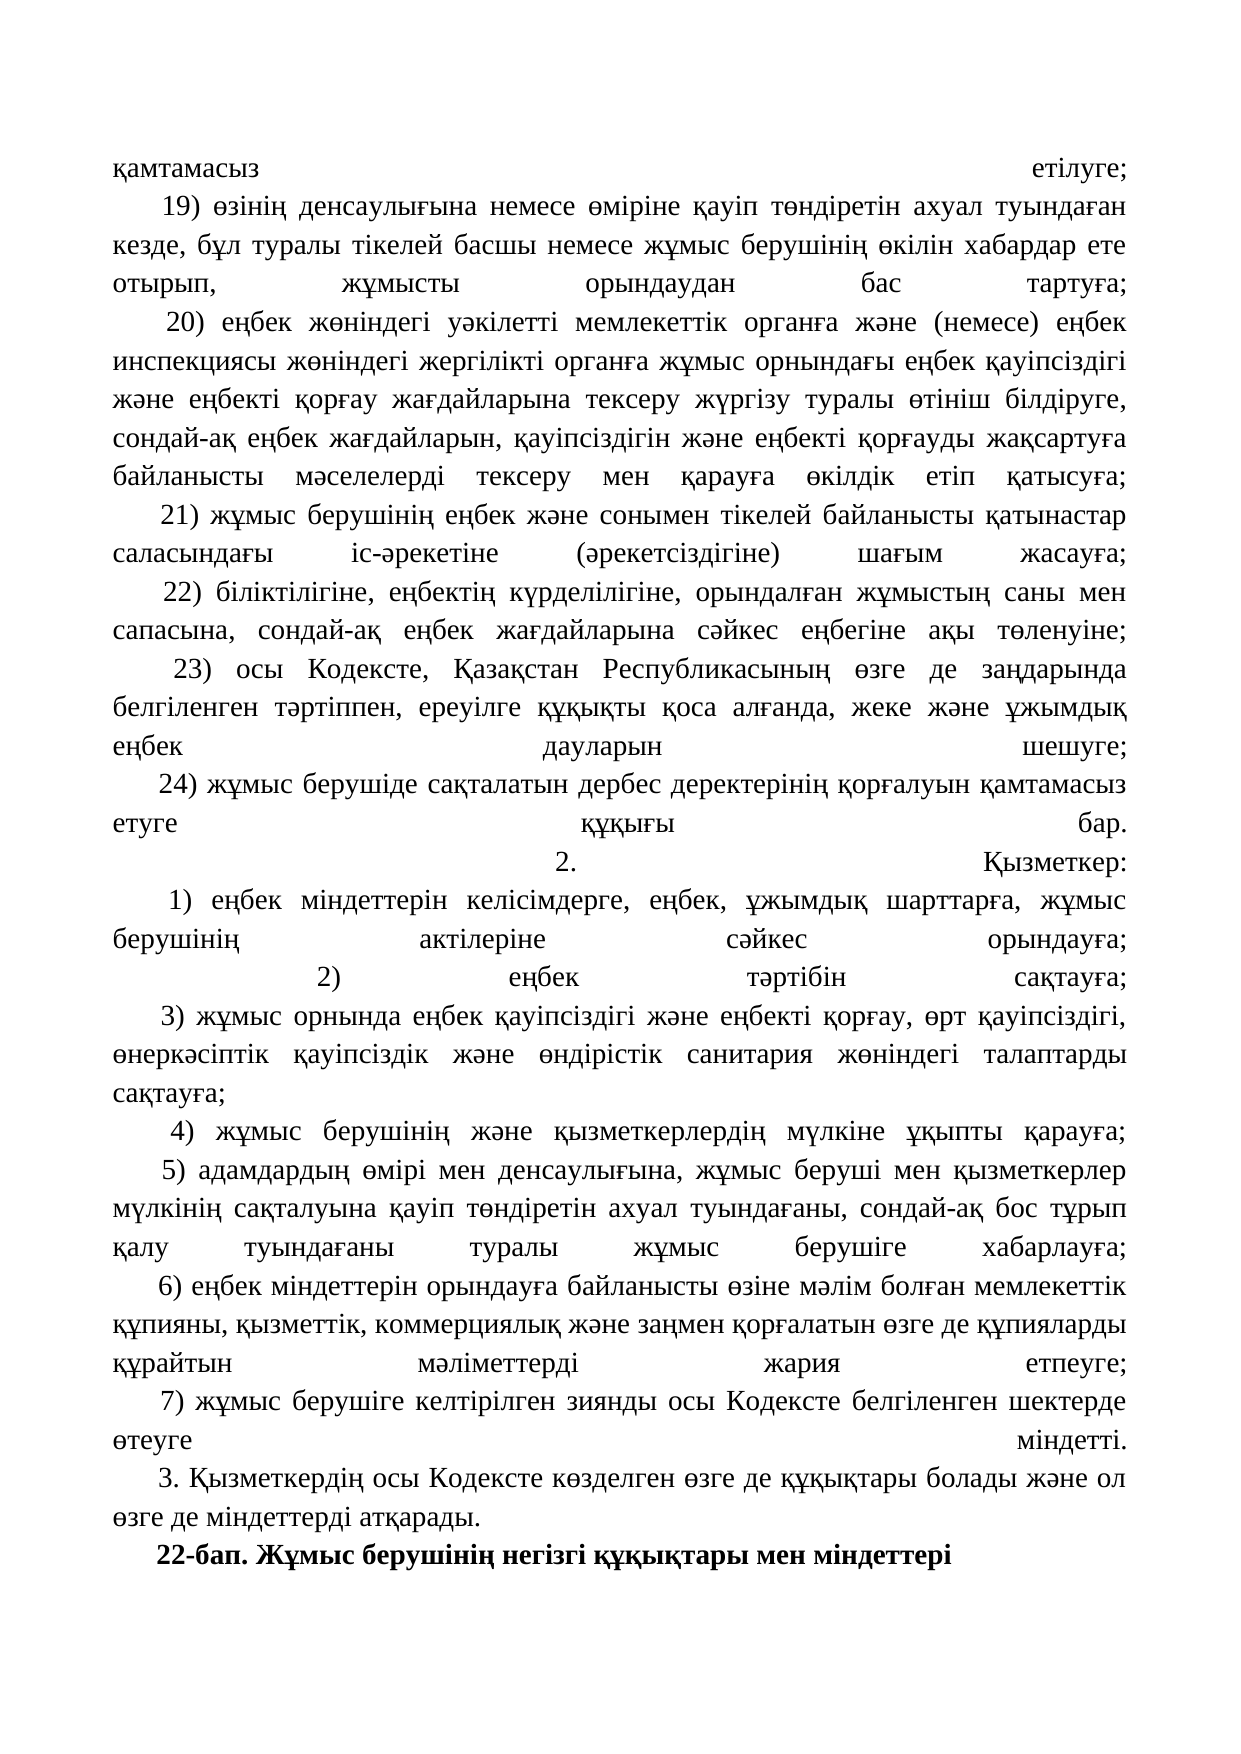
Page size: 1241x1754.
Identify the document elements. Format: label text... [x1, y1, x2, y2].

text 22-бап. Жұмыс берушінің негізгі құқықтары мен міндеттері [112, 1537, 1128, 1571]
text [112, 150, 1128, 1532]
